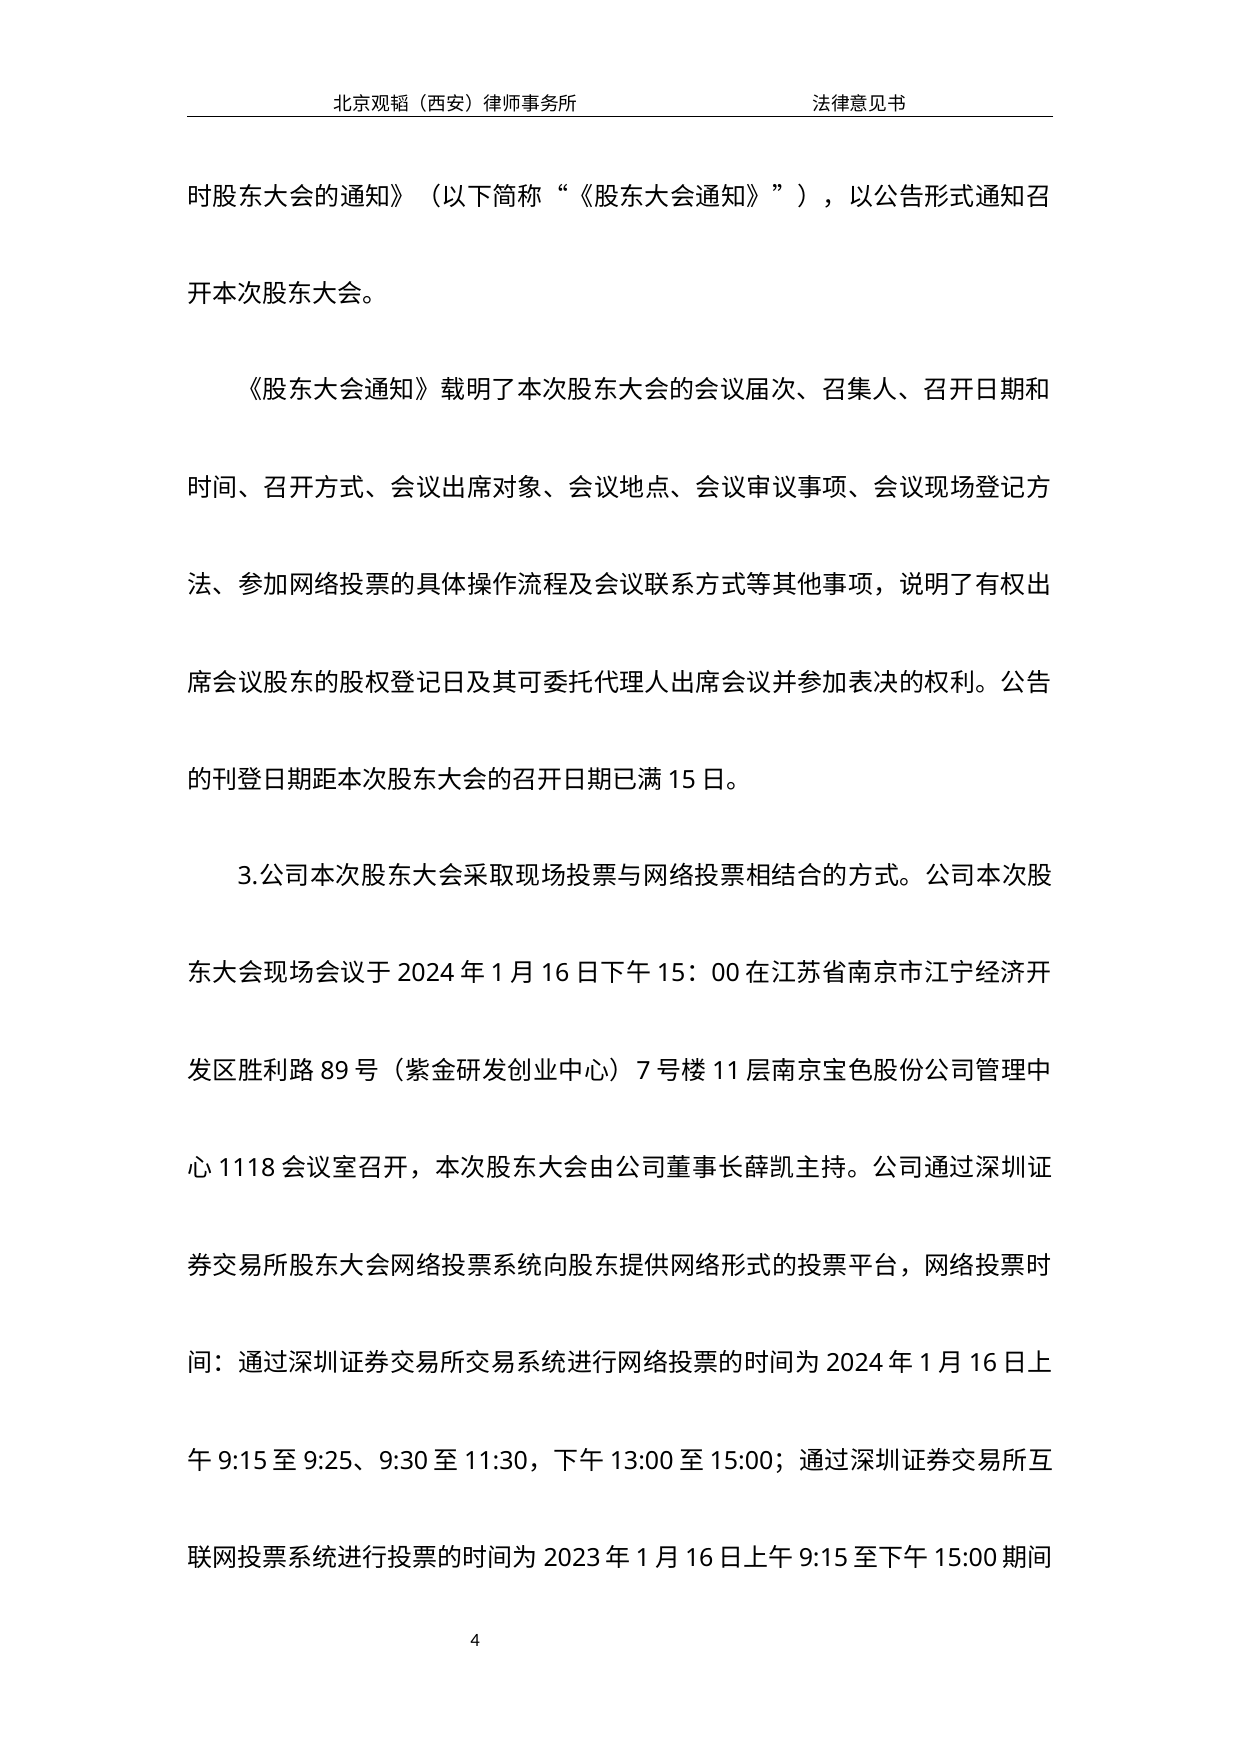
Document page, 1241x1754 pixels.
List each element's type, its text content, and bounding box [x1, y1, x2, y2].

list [187, 841, 1053, 1588]
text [187, 162, 1053, 324]
text 《股东大会通知》载明了本次股东大会的会议届次、召集人、召开日期和时间、召开方式、会议出席对象、会议地点、会议审议事项、会议现场登记方法、参加网络投票的具体操作流程及会议联系方式等其他事项，说明了有权出席会议股东的股权登记日及其可委托代理人出席会议并参加表决的权利。公告的刊登日期距本次股东大会的召开日期已满15日。 [187, 355, 1053, 810]
